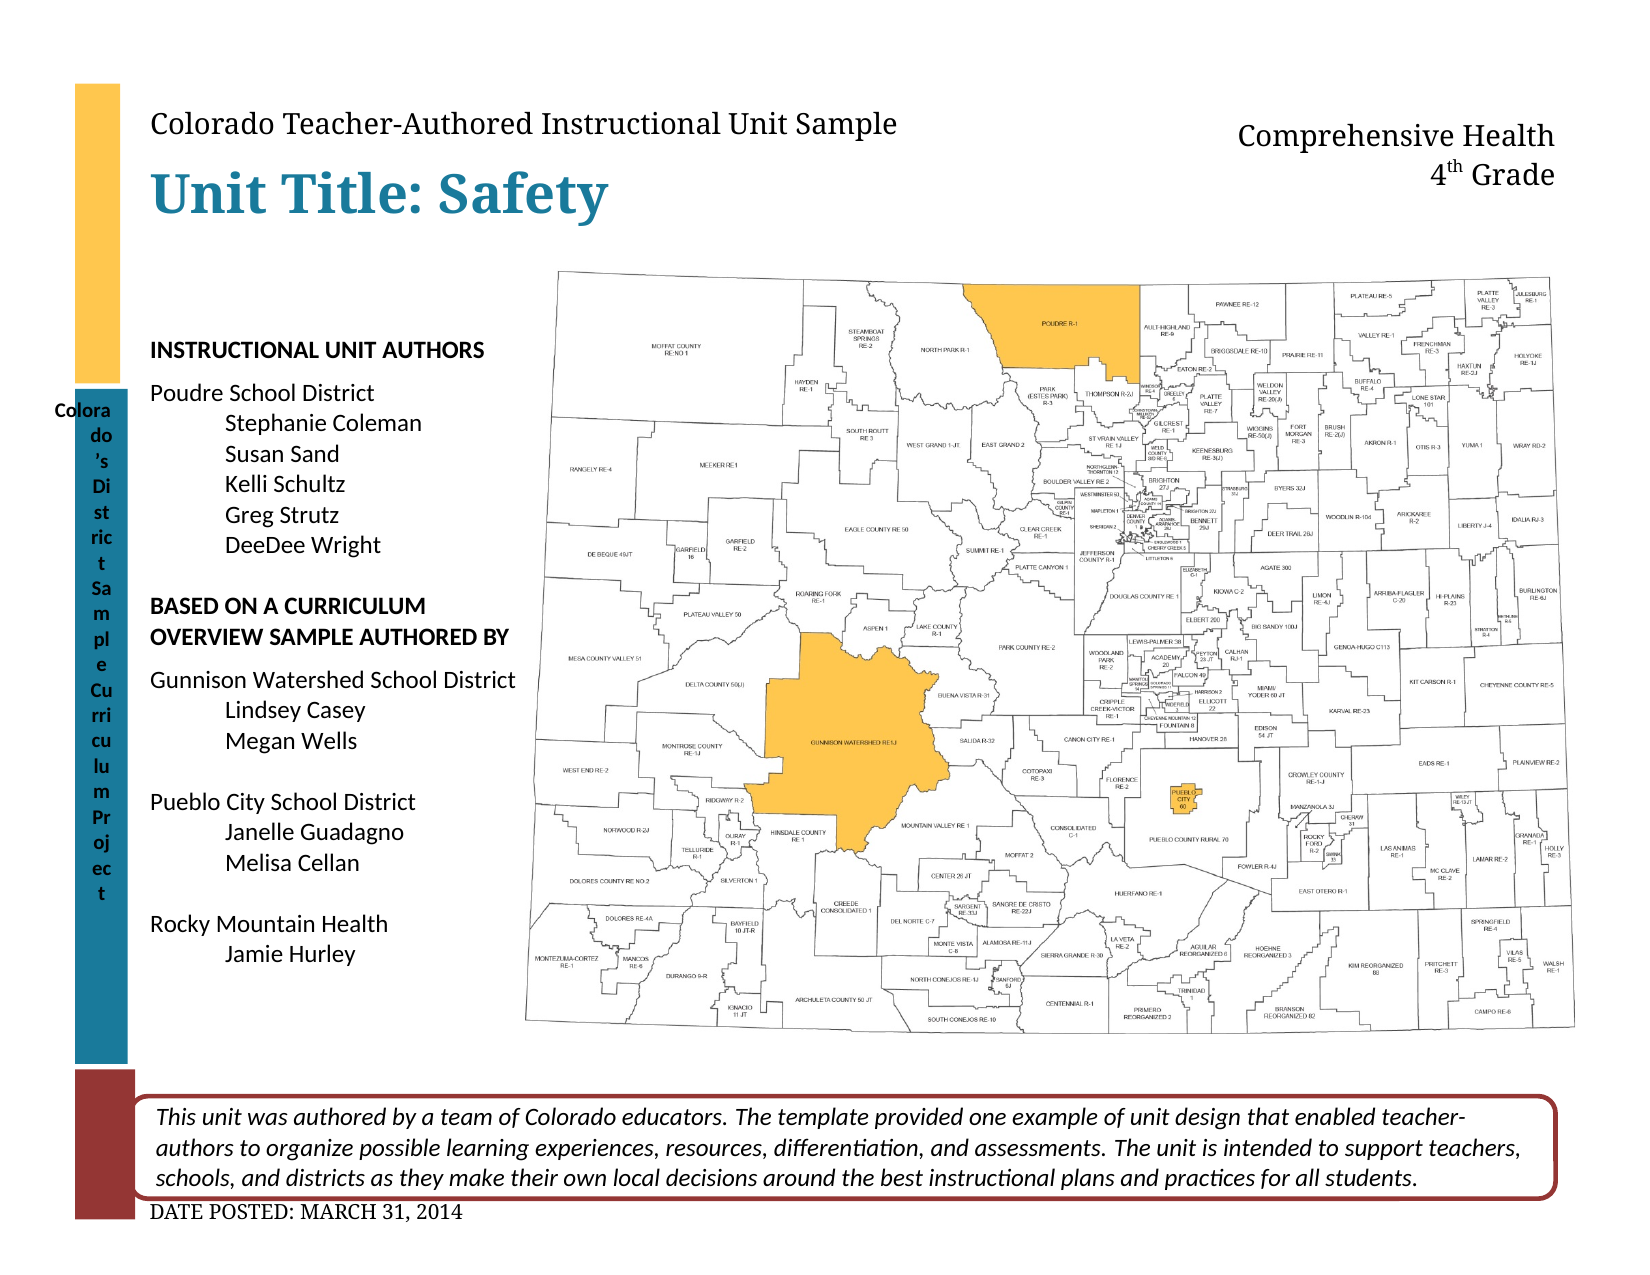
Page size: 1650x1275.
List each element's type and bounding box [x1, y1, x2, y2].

picture [525, 268, 1575, 1034]
